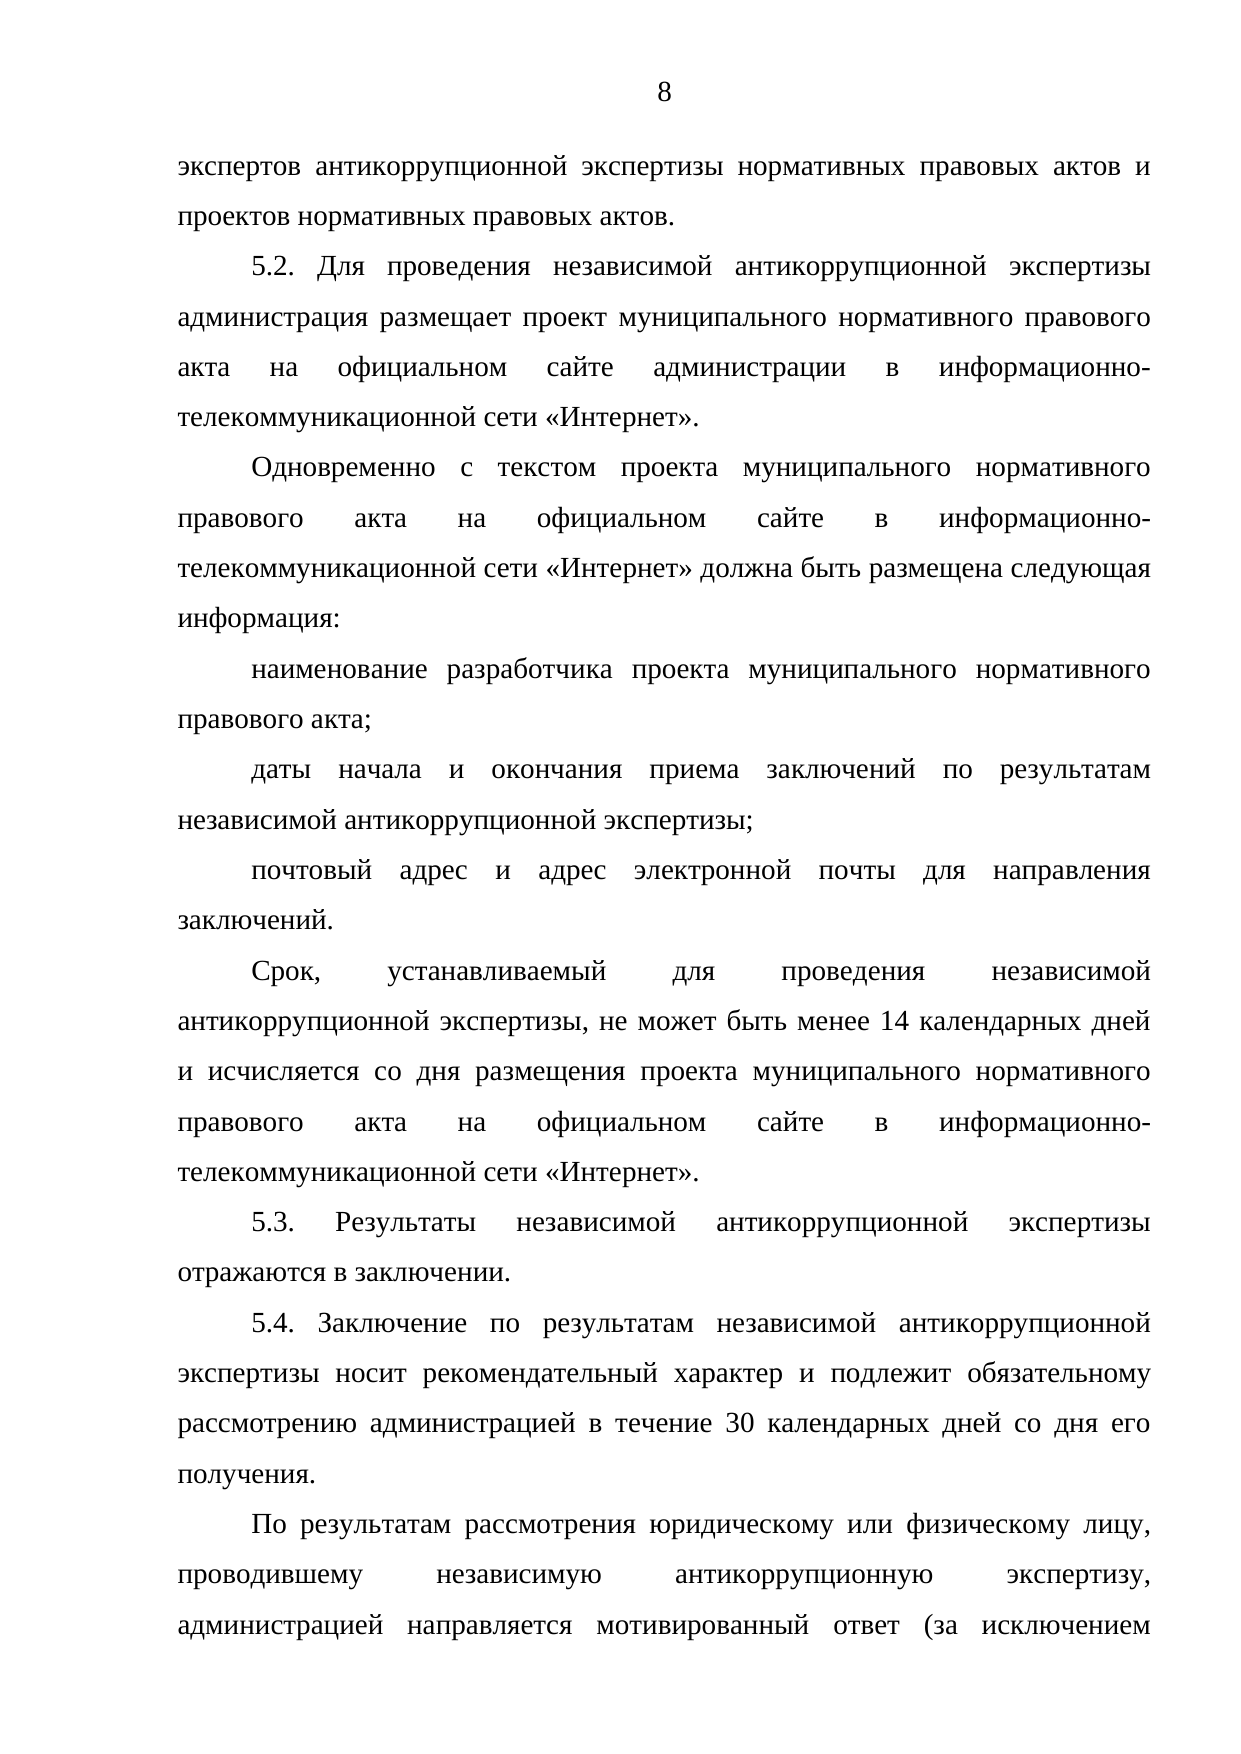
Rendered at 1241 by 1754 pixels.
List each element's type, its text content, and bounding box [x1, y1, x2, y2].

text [177, 1506, 1152, 1640]
text 5.2. Для проведения независимой антикоррупционной экспертизы администрация размещает проект муниципального нормативного правового акта на официальном сайте администрации в информационно-телекоммуникационной сети «Интернет». [177, 248, 1152, 433]
text Срок, устанавливаемый для проведения независимой антикоррупционной экспертизы, не может быть менее 14 календарных дней и исчисляется со дня размещения проекта муниципального нормативного правового акта на официальном сайте в информационно-телекоммуникационной сети «Интернет». [177, 953, 1152, 1187]
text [177, 148, 1152, 232]
text 5.4. Заключение по результатам независимой антикоррупционной экспертизы носит рекомендательный характер и подлежит обязательному рассмотрению администрацией в течение 30 календарных дней со дня его получения. [177, 1305, 1152, 1489]
text Одновременно с текстом проекта муниципального нормативного правового акта на официальном сайте в информационно-телекоммуникационной сети «Интернет» должна быть размещена следующая информация: [177, 449, 1152, 634]
text даты начала и окончания приема заключений по результатам независимой антикоррупционной экспертизы; [177, 751, 1152, 835]
text 5.3. Результаты независимой антикоррупционной экспертизы отражаются в заключении. [177, 1204, 1152, 1288]
text наименование разработчика проекта муниципального нормативного правового акта; [177, 651, 1152, 735]
text почтовый адрес и адрес электронной почты для направления заключений. [177, 852, 1152, 936]
